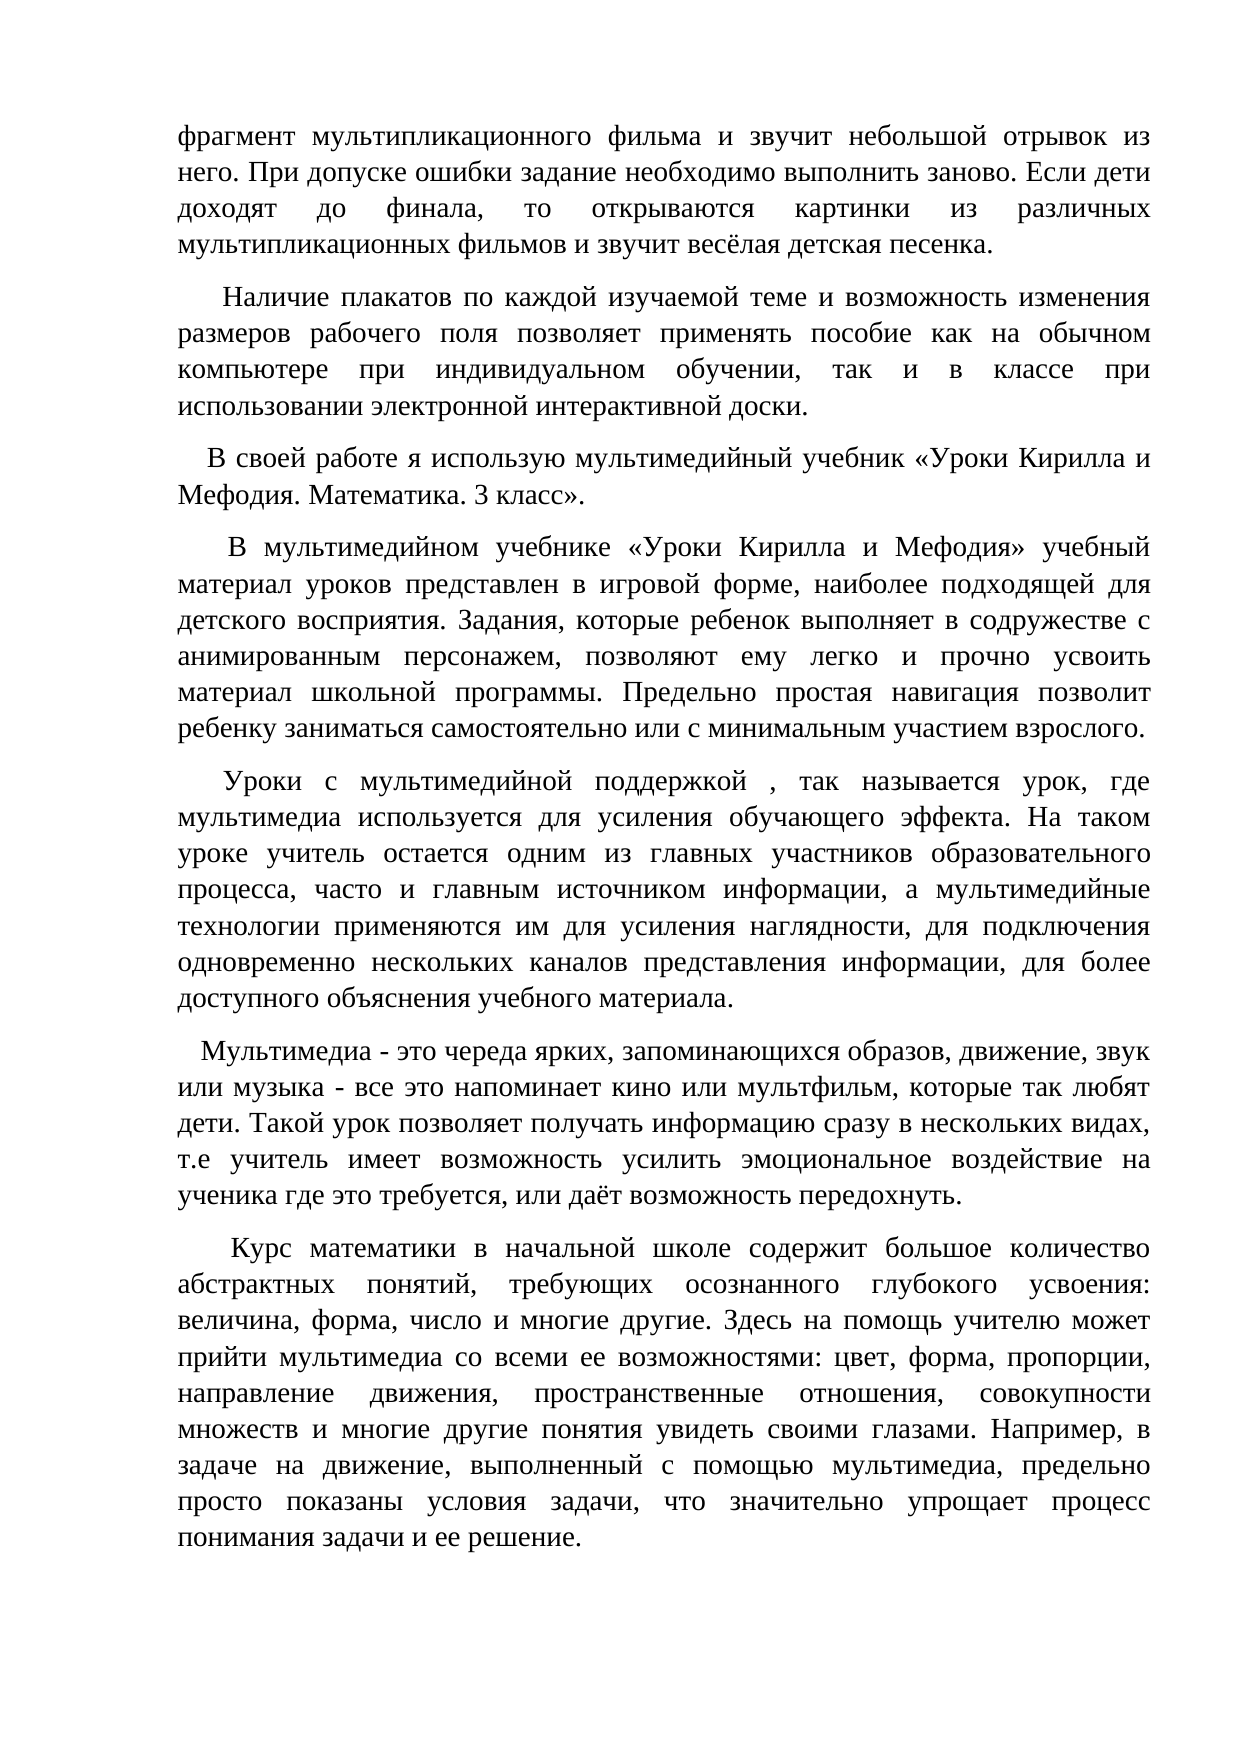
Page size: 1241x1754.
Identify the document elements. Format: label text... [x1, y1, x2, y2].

text Мультимедиа - это череда ярких, запоминающихся образов, движение, звук или музыка - все это напоминает кино или мультфильм, которые так любят дети. Такой урок позволяет получать информацию сразу в нескольких видах, т.е учитель имеет возможность усилить эмоциональное воздействие на ученика где это требуется, или даёт возможность передохнуть. [177, 1033, 1152, 1211]
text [177, 118, 1152, 260]
text Уроки с мультимедийной поддержкой , так называется урок, где мультимедиа используется для усиления обучающего эффекта. На таком уроке учитель остается одним из главных участников образовательного процесса, часто и главным источником информации, а мультимедийные технологии применяются им для усиления наглядности, для подключения одновременно нескольких каналов представления информации, для более доступного объяснения учебного материала. [177, 763, 1152, 1013]
text Наличие плакатов по каждой изучаемой теме и возможность изменения размеров рабочего поля позволяет применять пособие как на обычном компьютере при индивидуальном обучении, так и в классе при использовании электронной интерактивной доски. [177, 279, 1152, 421]
text В мультимедийном учебнике «Уроки Кирилла и Мефодия» учебный материал уроков представлен в игровой форме, наиболее подходящей для детского восприятия. Задания, которые ребенок выполняет в содружестве с анимированным персонажем, позволяют ему легко и прочно усвоить материал школьной программы. Предельно простая навигация позволит ребенку заниматься самостоятельно или с минимальным участием взрослого. [177, 529, 1152, 744]
text В своей работе я использую мультимедийный учебник «Уроки Кирилла и Мефодия. Математика. 3 класс». [177, 441, 1152, 510]
text Курс математики в начальной школе содержит большое количество абстрактных понятий, требующих осознанного глубокого усвоения: величина, форма, число и многие другие. Здесь на помощь учителю может прийти мультимедиа со всеми ее возможностями: цвет, форма, пропорции, направление движения, пространственные отношения, совокупности множеств и многие другие понятия увидеть своими глазами. Например, в задаче на движение, выполненный с помощью мультимедиа, предельно просто показаны условия задачи, что значительно упрощает процесс понимания задачи и ее решение. [177, 1230, 1152, 1553]
